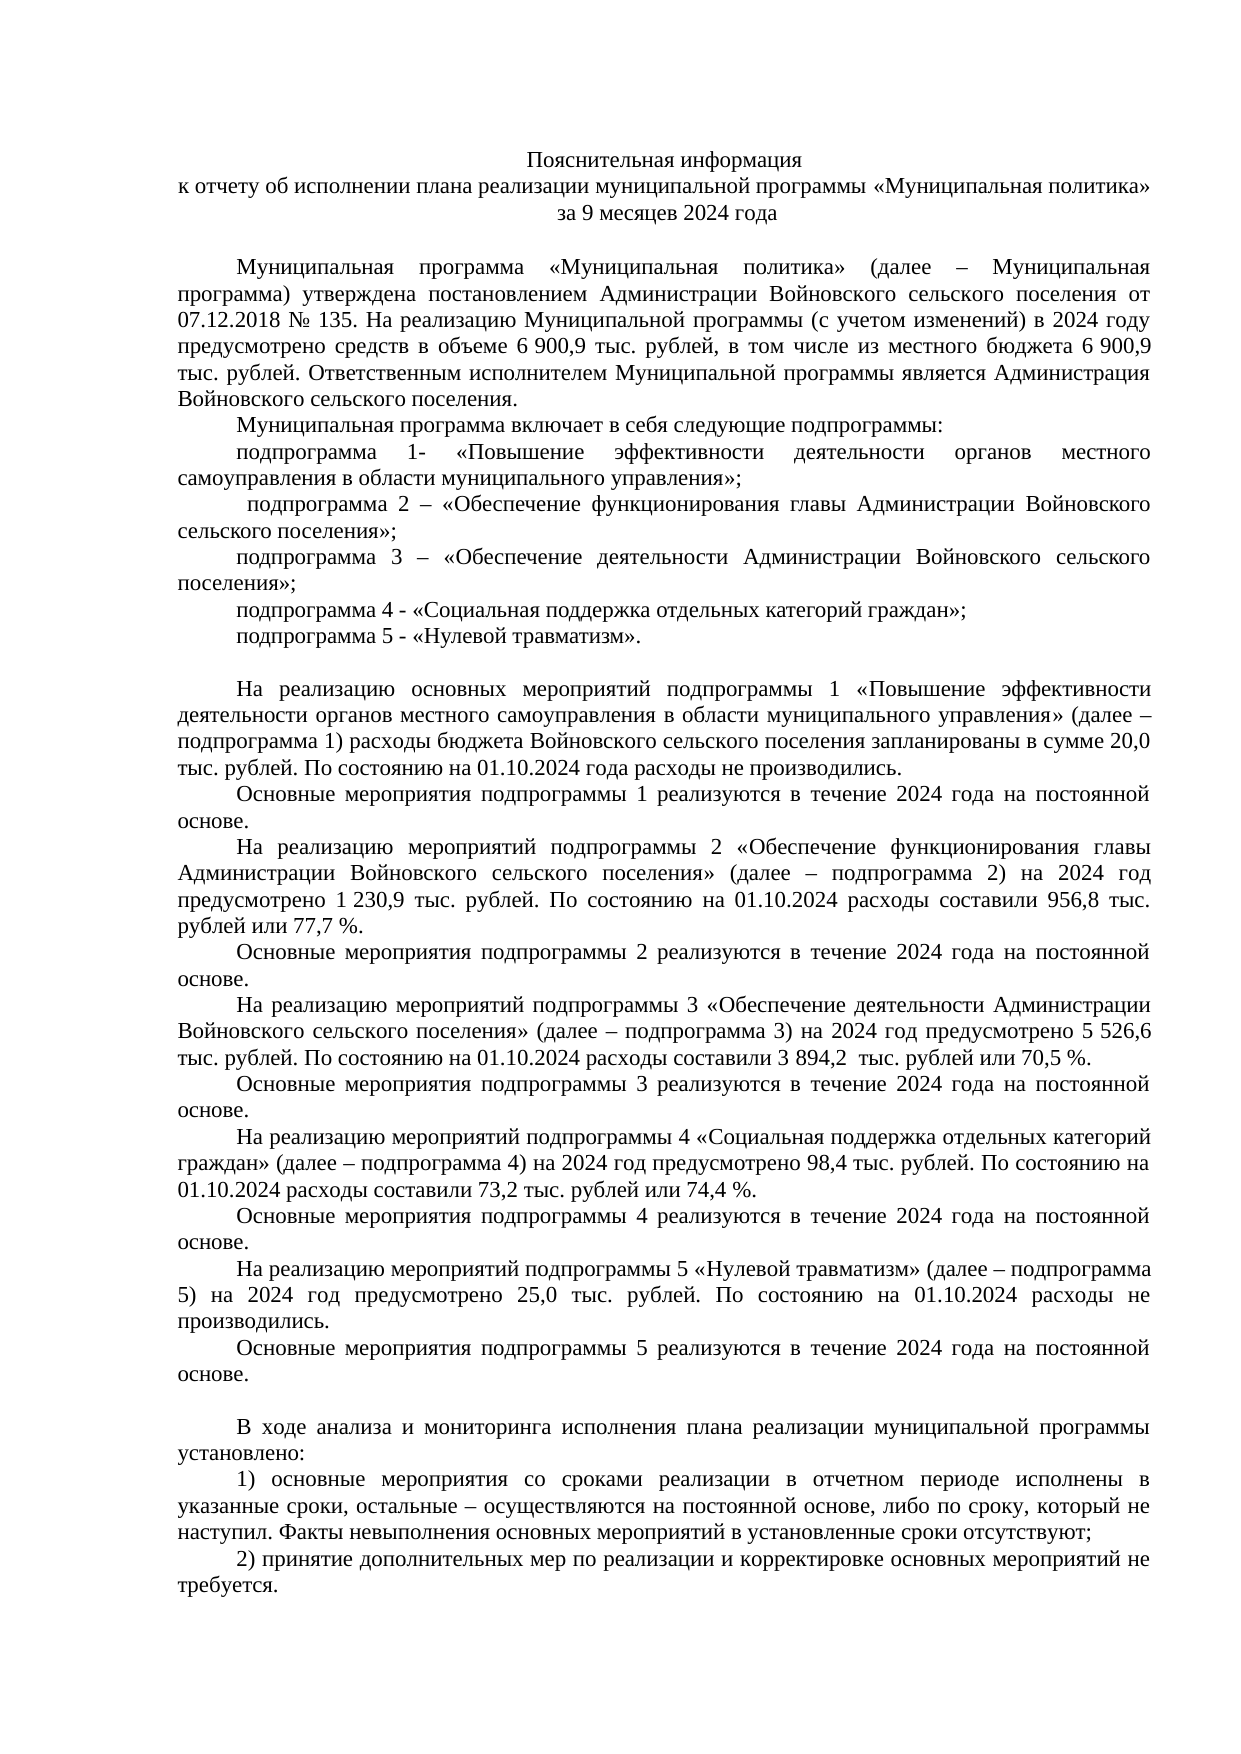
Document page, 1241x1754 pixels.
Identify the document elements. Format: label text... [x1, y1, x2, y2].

text подпрограмма 4 - «Социальная поддержка отдельных категорий граждан»; [177, 596, 1152, 622]
text На реализацию основных мероприятий подпрограммы 1 «Повышение эффективности деятельности органов местного самоуправления в области муниципального управления» (далее – подпрограмма 1) расходы бюджета Войновского сельского поселения запланированы в сумме 20,0 тыс. рублей. По состоянию на 01.10.2024 года расходы не производились. [177, 675, 1152, 780]
text На реализацию мероприятий подпрограммы 5 «Нулевой травматизм» (далее – подпрограмма 5) на 2024 год предусмотрено 25,0 тыс. рублей. По состоянию на 01.10.2024 расходы не производились. [177, 1255, 1152, 1334]
text 2) принятие дополнительных мер по реализации и корректировке основных мероприятий не требуется. [177, 1544, 1152, 1597]
text за 9 месяцев 2024 года [177, 199, 1152, 225]
text На реализацию мероприятий подпрограммы 2 «Обеспечение функционирования главы Администрации Войновского сельского поселения» (далее – подпрограмма 2) на 2024 год предусмотрено 1 230,9 тыс. рублей. По состоянию на 01.10.2024 расходы составили 956,8 тыс. рублей или 77,7 %. [177, 833, 1152, 938]
text На реализацию мероприятий подпрограммы 4 «Социальная поддержка отдельных категорий граждан» (далее – подпрограмма 4) на 2024 год предусмотрено 98,4 тыс. рублей. По состоянию на 01.10.2024 расходы составили 73,2 тыс. рублей или 74,4 %. [177, 1123, 1152, 1202]
text В ходе анализа и мониторинга исполнения плана реализации муниципальной программы установлено: [177, 1413, 1152, 1466]
text к отчету об исполнении плана реализации муниципальной программы «Муниципальная политика» [177, 172, 1152, 199]
text Основные мероприятия подпрограммы 4 реализуются в течение 2024 года на постоянной основе. [177, 1202, 1152, 1255]
text Основные мероприятия подпрограммы 1 реализуются в течение 2024 года на постоянной основе. [177, 780, 1152, 833]
text Основные мероприятия подпрограммы 5 реализуются в течение 2024 года на постоянной основе. [177, 1334, 1152, 1386]
text подпрограмма 3 – «Обеспечение деятельности Администрации Войновского сельского поселения»; [177, 543, 1152, 596]
text На реализацию мероприятий подпрограммы 3 «Обеспечение деятельности Администрации Войновского сельского поселения» (далее – подпрограмма 3) на 2024 год предусмотрено 5 526,6 тыс. рублей. По состоянию на 01.10.2024 расходы составили 3 894,2 тыс. рублей или 70,5 %. [177, 991, 1152, 1070]
text подпрограмма 5 - «Нулевой травматизм». [177, 622, 1152, 648]
text Муниципальная программа «Муниципальная политика» (далее – Муниципальная программа) утверждена постановлением Администрации Войновского сельского поселения от 07.12.2018 № 135. На реализацию Муниципальной программы (с учетом изменений) в 2024 году предусмотрено средств в объеме 6 900,9 тыс. рублей, в том числе из местного бюджета 6 900,9 тыс. рублей. Ответственным исполнителем Муниципальной программы является Администрация Войновского сельского поселения. [177, 253, 1152, 411]
text Основные мероприятия подпрограммы 3 реализуются в течение 2024 года на постоянной основе. [177, 1070, 1152, 1123]
text подпрограмма 2 – «Обеспечение функционирования главы Администрации Войновского сельского поселения»; [177, 490, 1152, 543]
text 1) основные мероприятия со сроками реализации в отчетном периоде исполнены в указанные сроки, остальные – осуществляются на постоянной основе, либо по сроку, который не наступил. Факты невыполнения основных мероприятий в установленные сроки отсутствуют; [177, 1466, 1152, 1544]
text Муниципальная программа включает в себя следующие подпрограммы: [177, 411, 1152, 438]
text Пояснительная информация [177, 146, 1152, 172]
text подпрограмма 1- «Повышение эффективности деятельности органов местного самоуправления в области муниципального управления»; [177, 438, 1152, 490]
text Основные мероприятия подпрограммы 2 реализуются в течение 2024 года на постоянной основе. [177, 938, 1152, 991]
